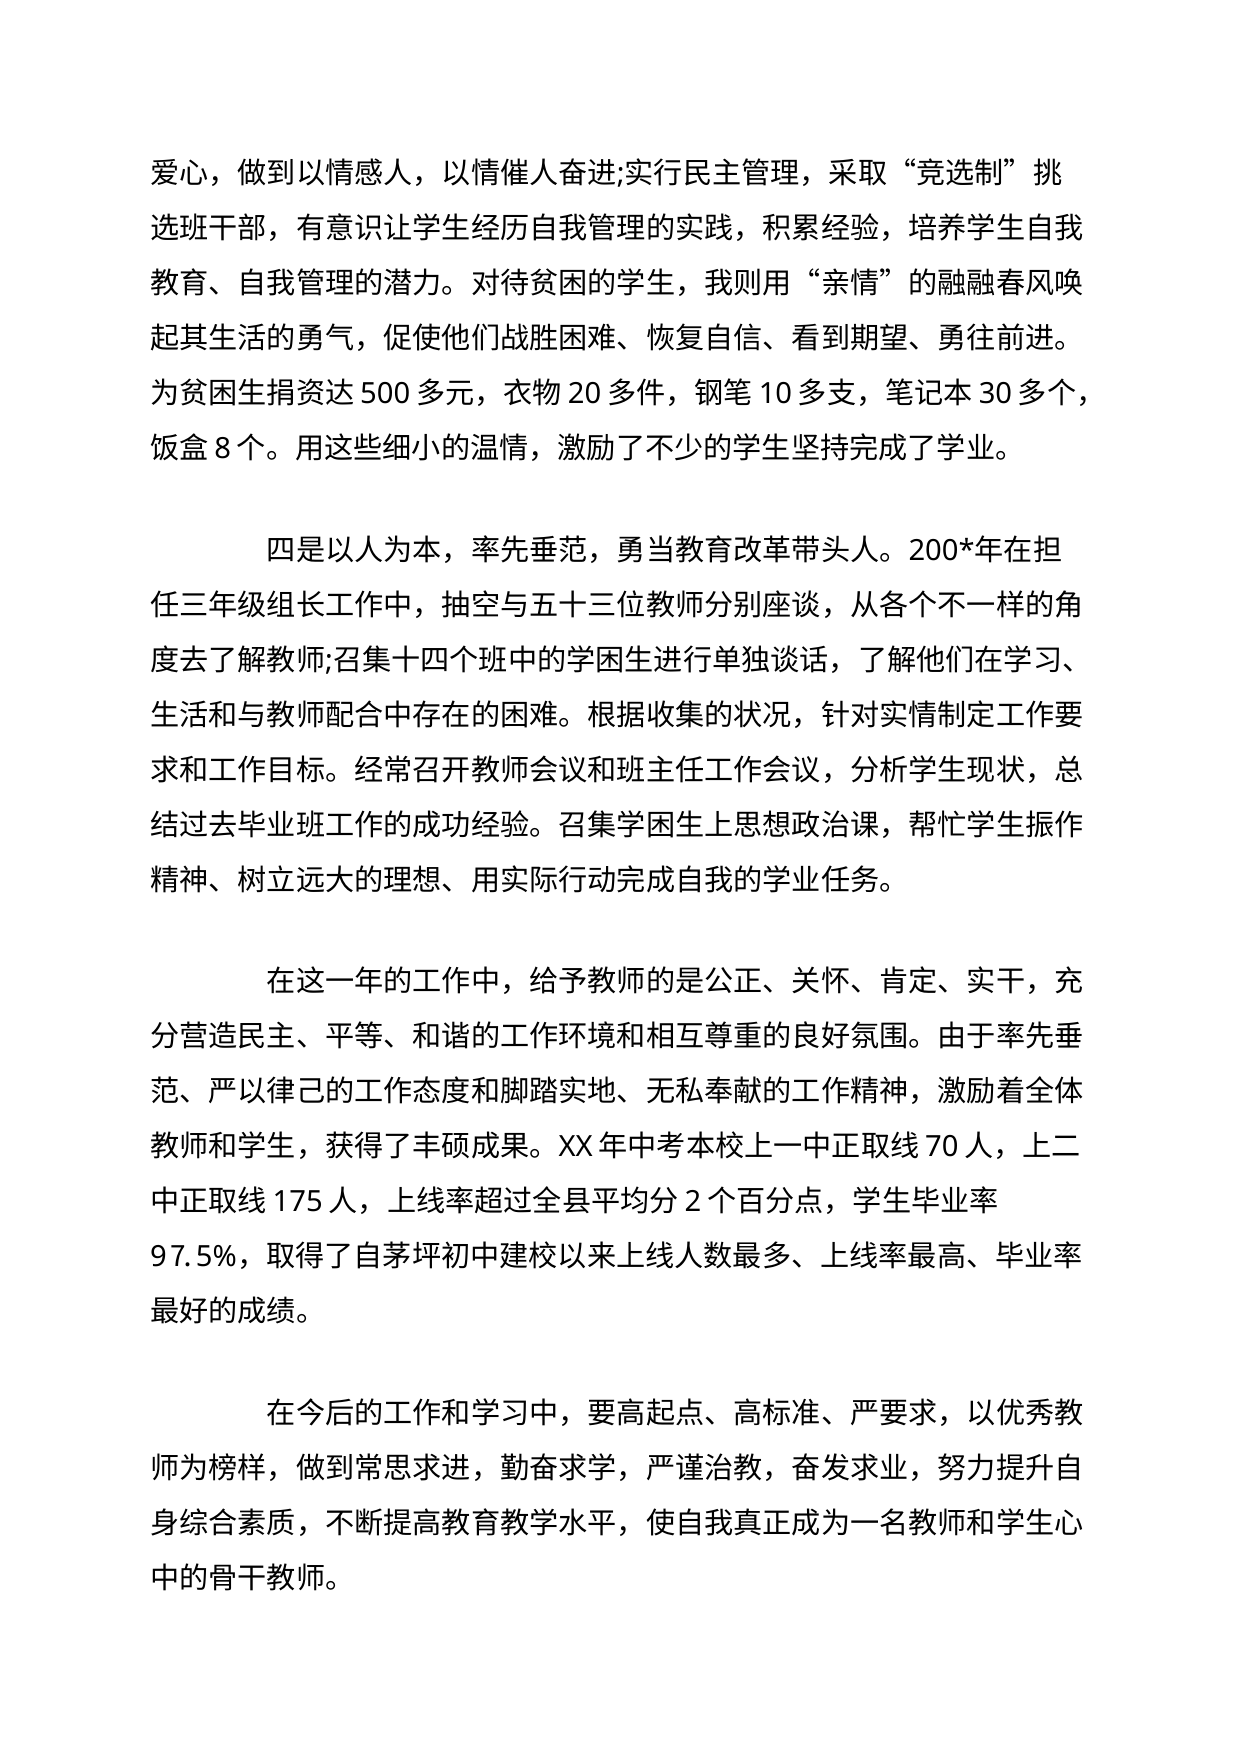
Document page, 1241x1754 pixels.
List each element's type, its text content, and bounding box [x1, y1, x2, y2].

text 四是以人为本，率先垂范，勇当教育改革带头人。200*年在担任三年级组长工作中，抽空与五十三位教师分别座谈，从各个不一样的角度去了解教师;召集十四个班中的学困生进行单独谈话，了解他们在学习、生活和与教师配合中存在的困难。根据收集的状况，针对实情制定工作要求和工作目标。经常召开教师会议和班主任工作会议，分析学生现状，总结过去毕业班工作的成功经验。召集学困生上思想政治课，帮忙学生振作精神、树立远大的理想、用实际行动完成自我的学业任务。 [150, 527, 1090, 898]
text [150, 150, 1090, 467]
text 在这一年的工作中，给予教师的是公正、关怀、肯定、实干，充分营造民主、平等、和谐的工作环境和相互尊重的良好氛围。由于率先垂范、严以律己的工作态度和脚踏实地、无私奉献的工作精神，激励着全体教师和学生，获得了丰硕成果。XX年中考本校上一中正取线70人，上二中正取线175人，上线率超过全县平均分2个百分点，学生毕业率9⒎5%，取得了自茅坪初中建校以来上线人数最多、上线率最高、毕业率最好的成绩。 [150, 958, 1090, 1330]
text 在今后的工作和学习中，要高起点、高标准、严要求，以优秀教师为榜样，做到常思求进，勤奋求学，严谨治教，奋发求业，努力提升自身综合素质，不断提高教育教学水平，使自我真正成为一名教师和学生心中的骨干教师。 [150, 1389, 1090, 1596]
